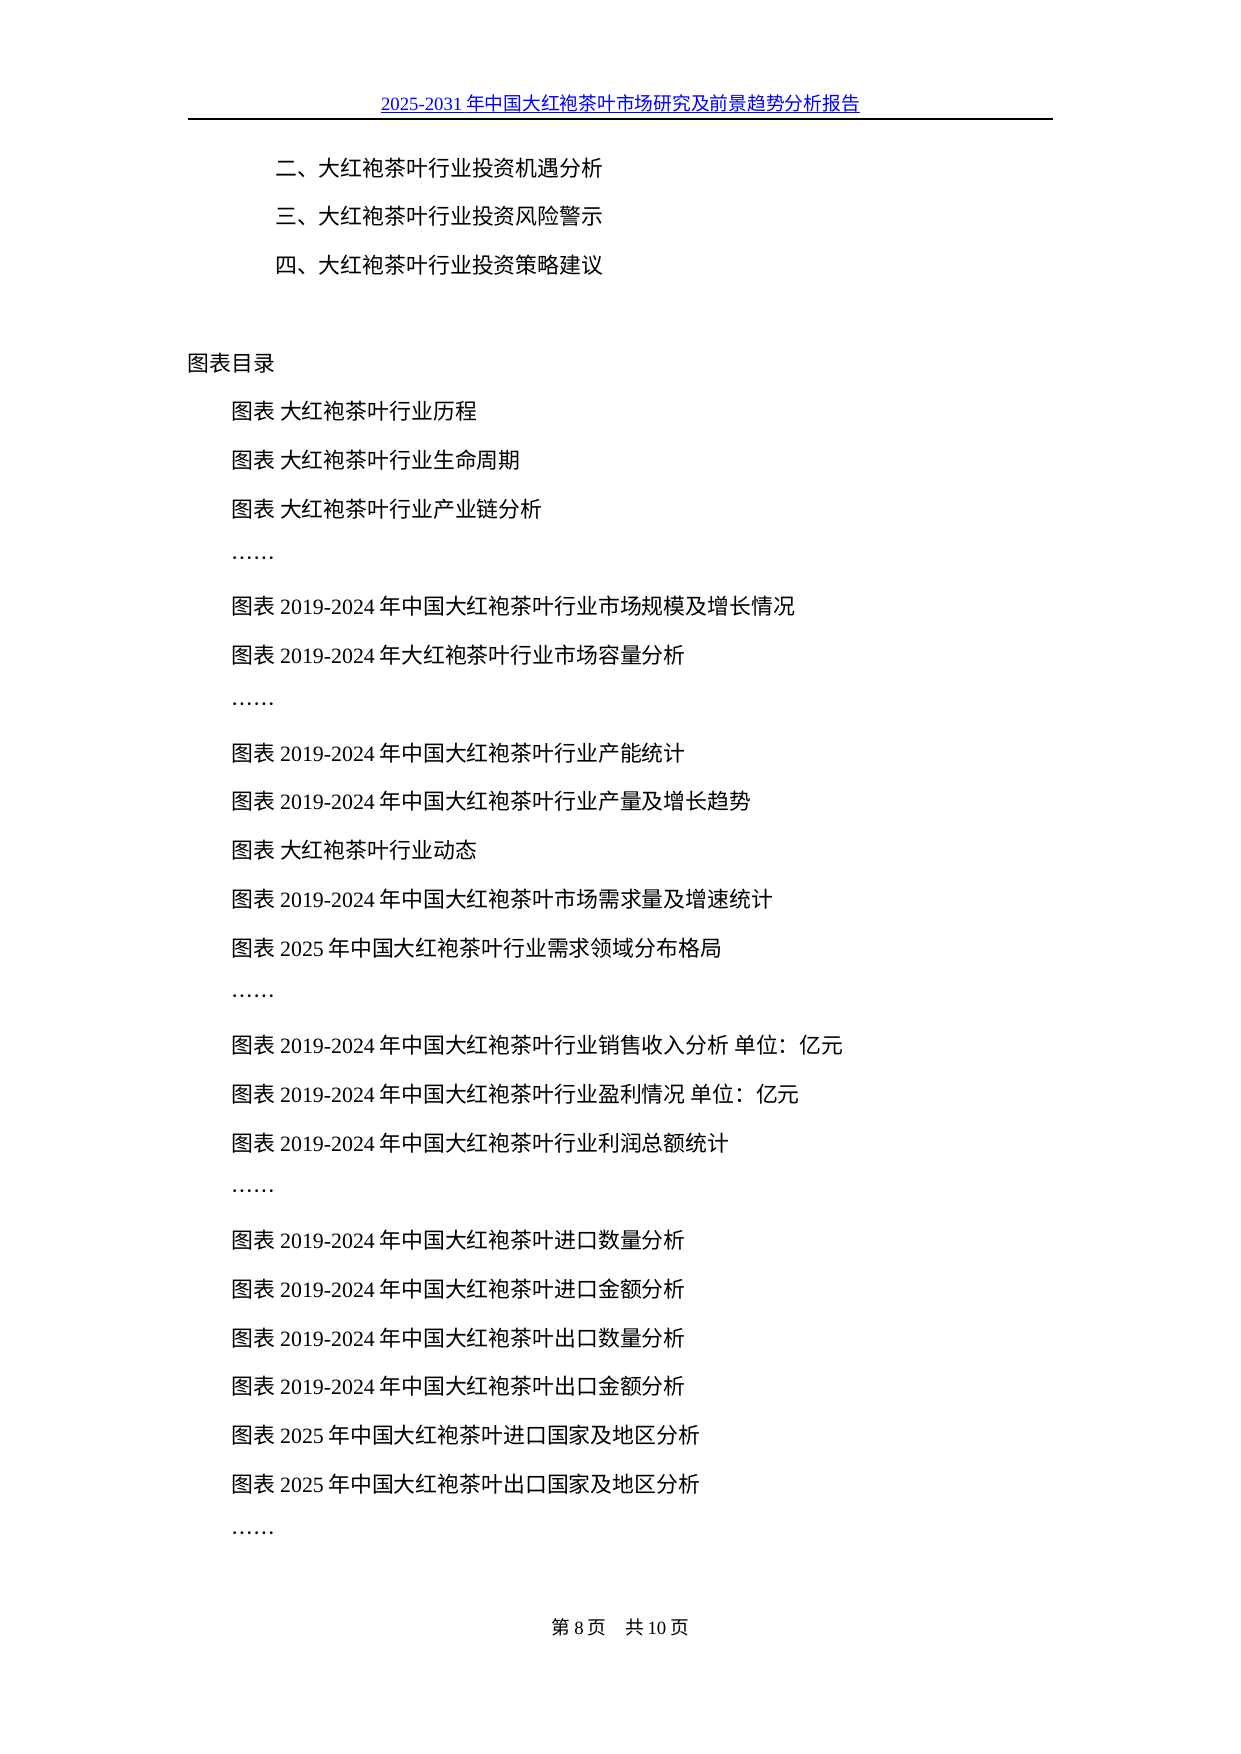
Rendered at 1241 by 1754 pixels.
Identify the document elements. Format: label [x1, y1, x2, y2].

text [187, 150, 1053, 1548]
